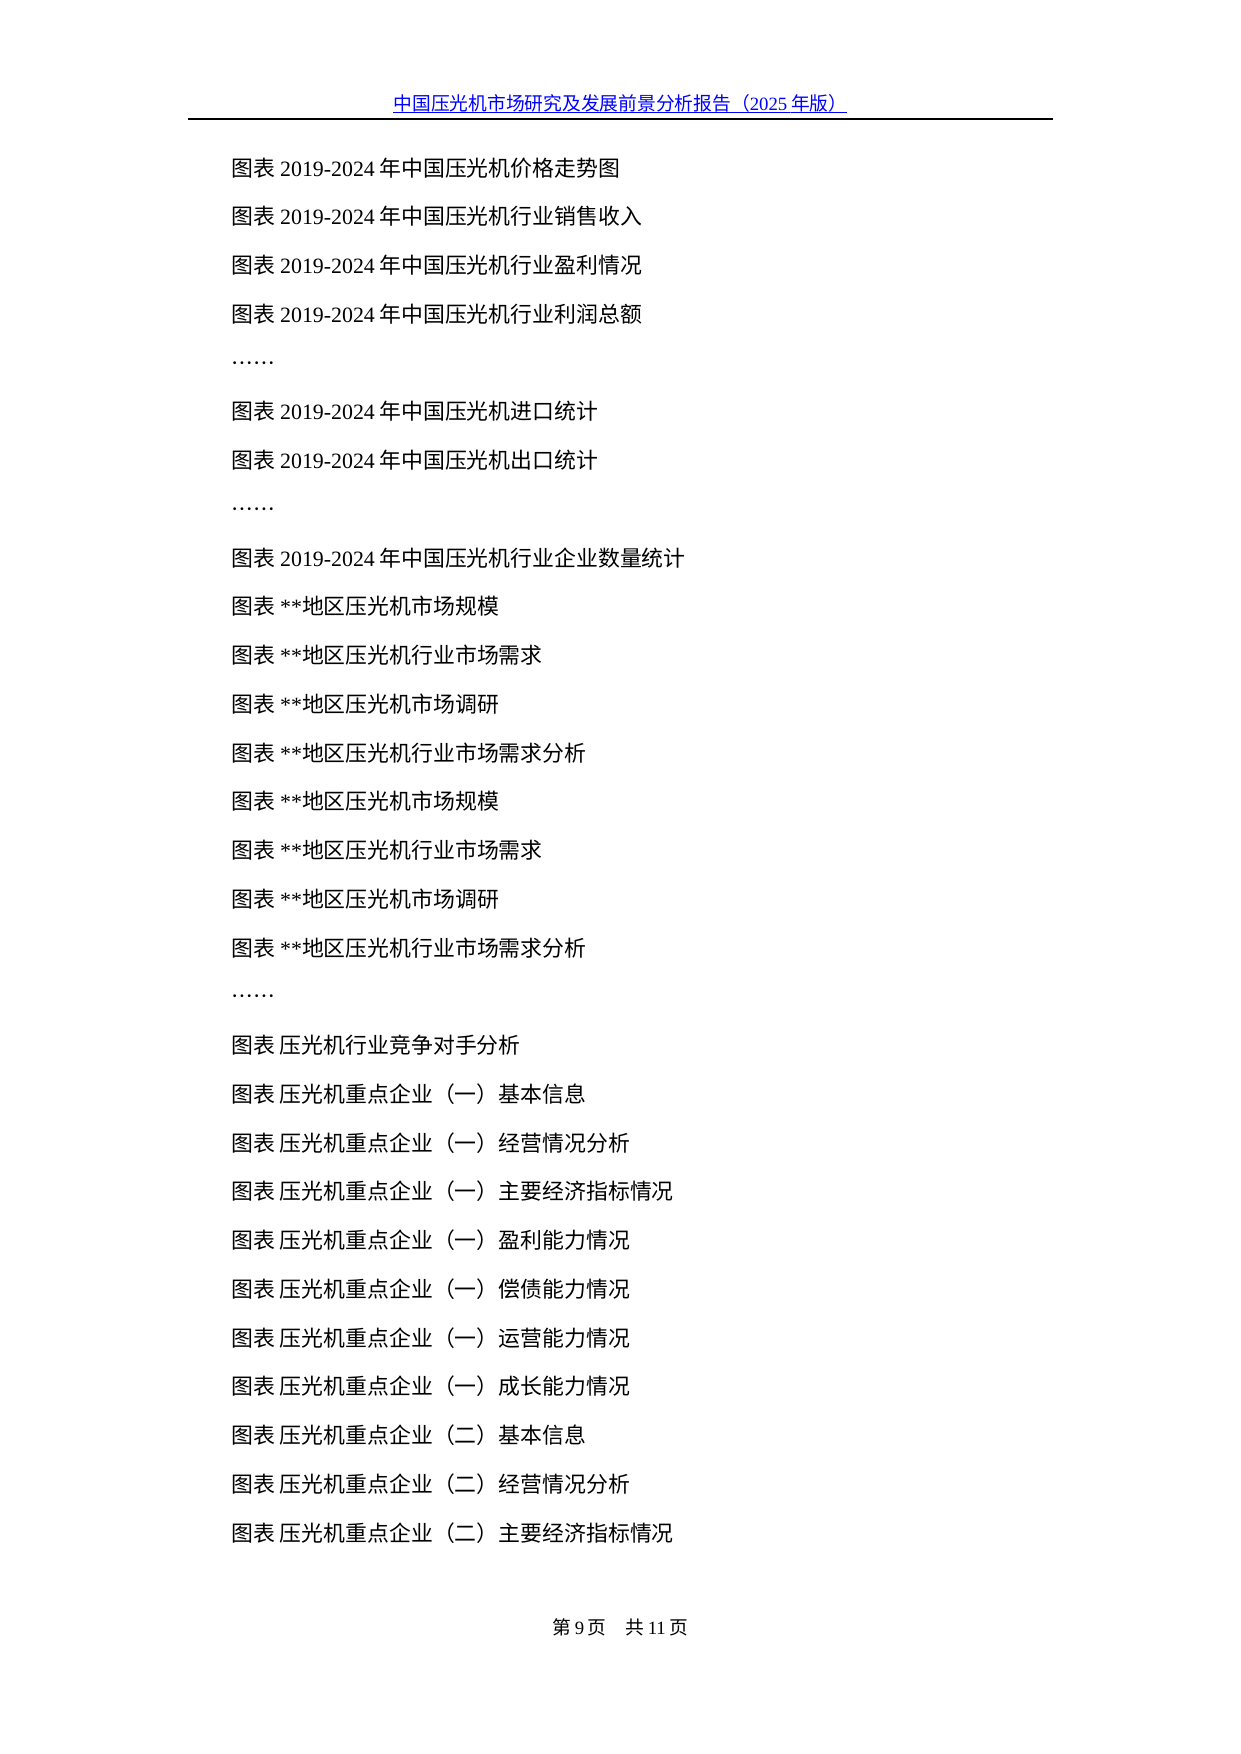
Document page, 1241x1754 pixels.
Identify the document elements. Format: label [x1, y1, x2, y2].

text [187, 150, 1053, 1548]
